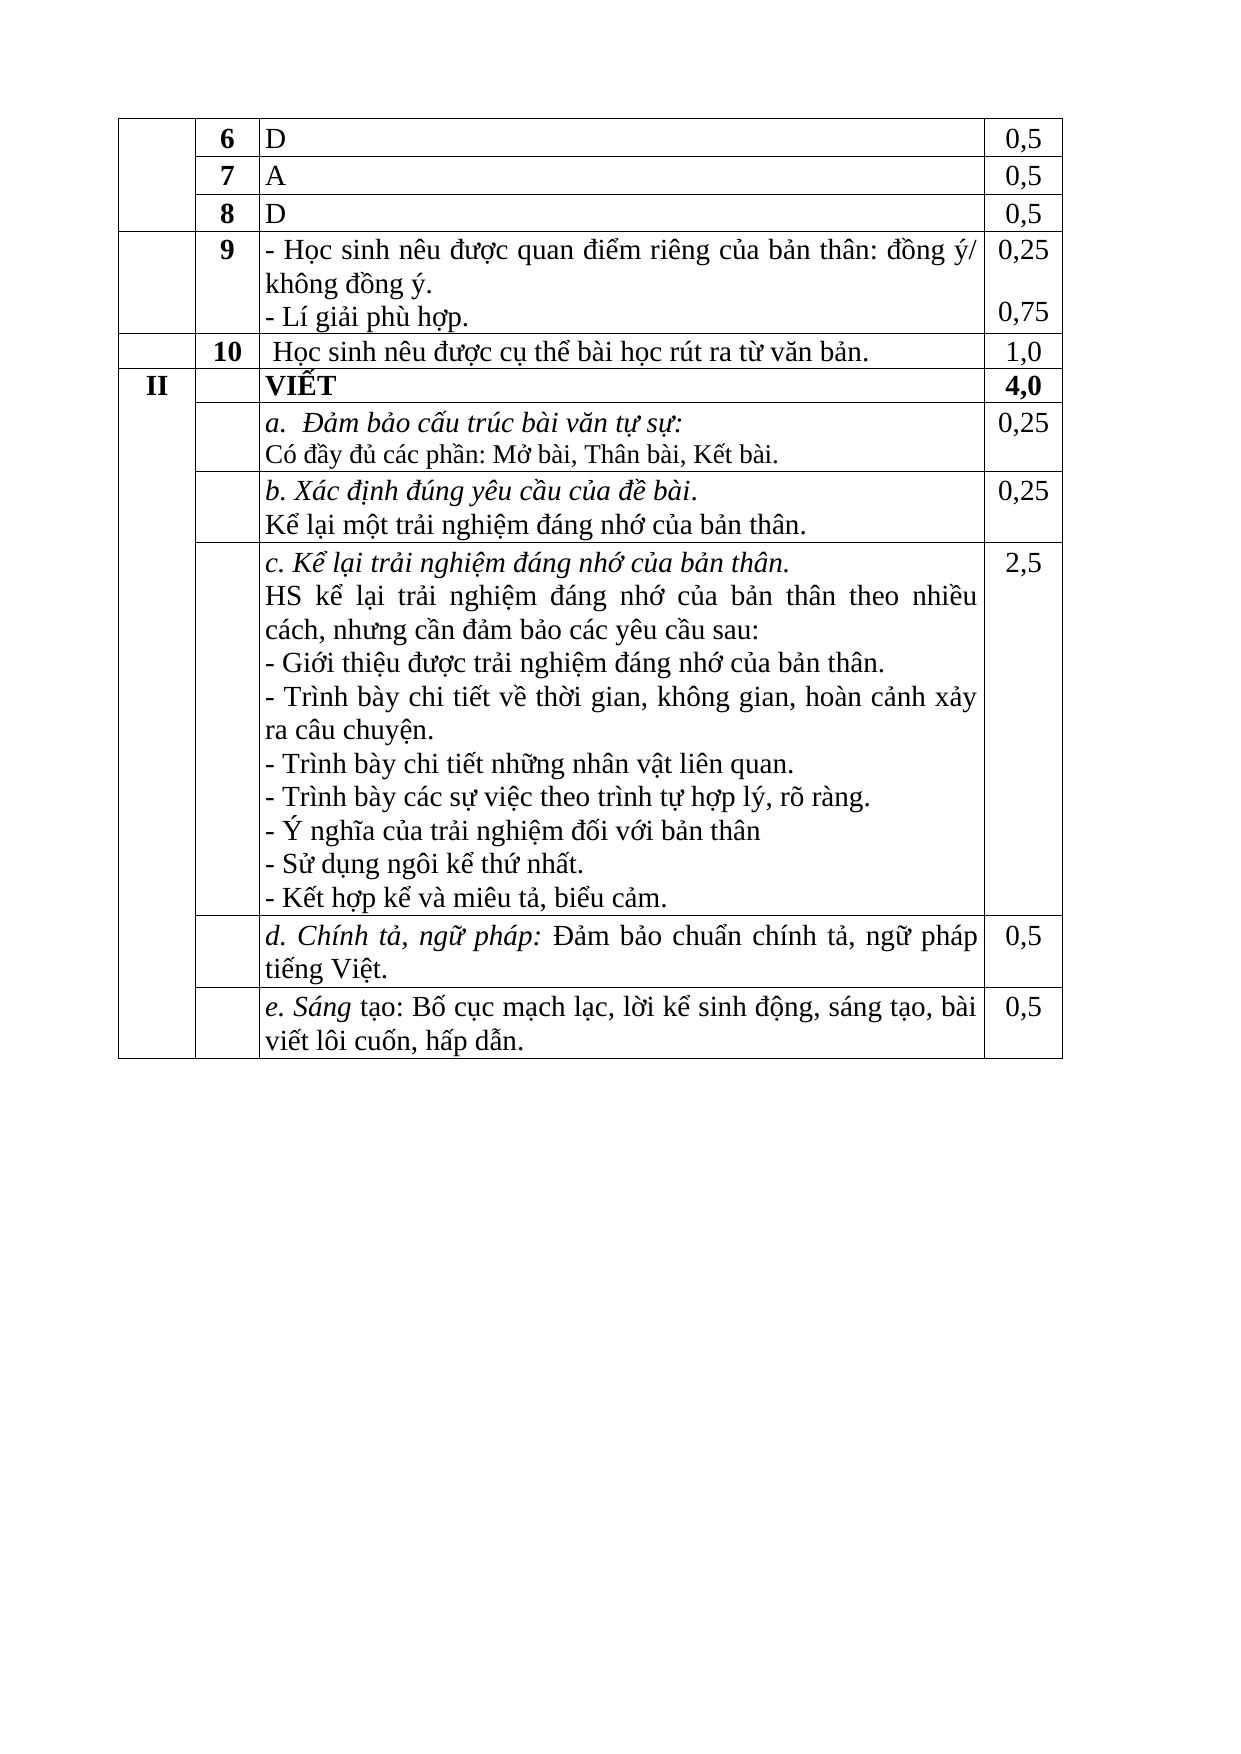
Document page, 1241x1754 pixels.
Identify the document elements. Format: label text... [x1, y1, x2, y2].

table_cell 4,0 [985, 369, 1062, 402]
table_cell VIẾT [260, 369, 984, 402]
table_cell 10 [196, 334, 259, 367]
table_cell II [119, 369, 195, 1058]
table_cell 1,0 [985, 334, 1062, 367]
table_cell [196, 472, 259, 542]
table_cell - Học sinh nêu được quan điểm riêng của bản thân: đồng ý/ không đồng ý. - Lí giải phù hợp. [260, 232, 984, 333]
table_cell [119, 334, 195, 367]
table_cell [196, 916, 259, 987]
table_cell Học sinh nêu được cụ thể bài học rút ra từ văn bản. [260, 334, 984, 367]
table_cell [196, 543, 259, 915]
table_cell 9 [196, 232, 259, 333]
table_cell d. Chính tả, ngữ pháp: Đảm bảo chuẩn chính tả, ngữ pháp tiếng Việt. [260, 916, 984, 987]
table_cell 0,5 [985, 916, 1062, 987]
table_cell 0,5 [985, 195, 1062, 231]
table_cell [196, 403, 259, 471]
table_cell 0,5 [985, 157, 1062, 193]
table_cell 8 [196, 195, 259, 231]
table_cell A [260, 157, 984, 193]
table_cell b. Xác định đúng yêu cầu của đề bài. Kể lại một trải nghiệm đáng nhớ của bản thân. [260, 472, 984, 542]
table_cell [119, 232, 195, 333]
table_cell D [260, 195, 984, 231]
table_cell Đảm bảo cấu trúc bài văn tự sự: Có đầy đủ các phần: Mở bài, Thân bài, Kết bài. [260, 403, 984, 471]
table_cell 6 [196, 119, 259, 156]
table_cell 0,25 [985, 472, 1062, 542]
table_cell D [260, 119, 984, 156]
table_cell [196, 369, 259, 402]
table_cell 0,5 [985, 119, 1062, 156]
table_cell [196, 988, 259, 1058]
table_cell e. Sáng tạo: Bố cục mạch lạc, lời kể sinh động, sáng tạo, bài viết lôi cuốn, hấp dẫn. [260, 988, 984, 1058]
table_cell 0,25 0,75 [985, 232, 1062, 333]
table_cell 0,5 [985, 988, 1062, 1058]
table_cell 7 [196, 157, 259, 193]
table_cell c. Kể lại trải nghiệm đáng nhớ của bản thân. HS kể lại trải nghiệm đáng nhớ của bản thân theo nhiều cách, nhưng cần đảm bảo các yêu cầu sau: - Giới thiệu được trải nghiệm đáng nhớ của bản thân. - Trình bày chi tiết về thời gian, không gian, hoàn cảnh xảy ra câu chuyện. - Trình bày chi tiết những nhân vật liên quan. - Trình bày các sự việc theo trình tự hợp lý, rõ ràng. - Ý nghĩa của trải nghiệm đối với bản thân - Sử dụng ngôi kể thứ nhất. - Kết hợp kể và miêu tả, biểu cảm. [260, 543, 984, 915]
table_cell 2,5 [985, 543, 1062, 915]
table_cell 0,25 [985, 403, 1062, 471]
